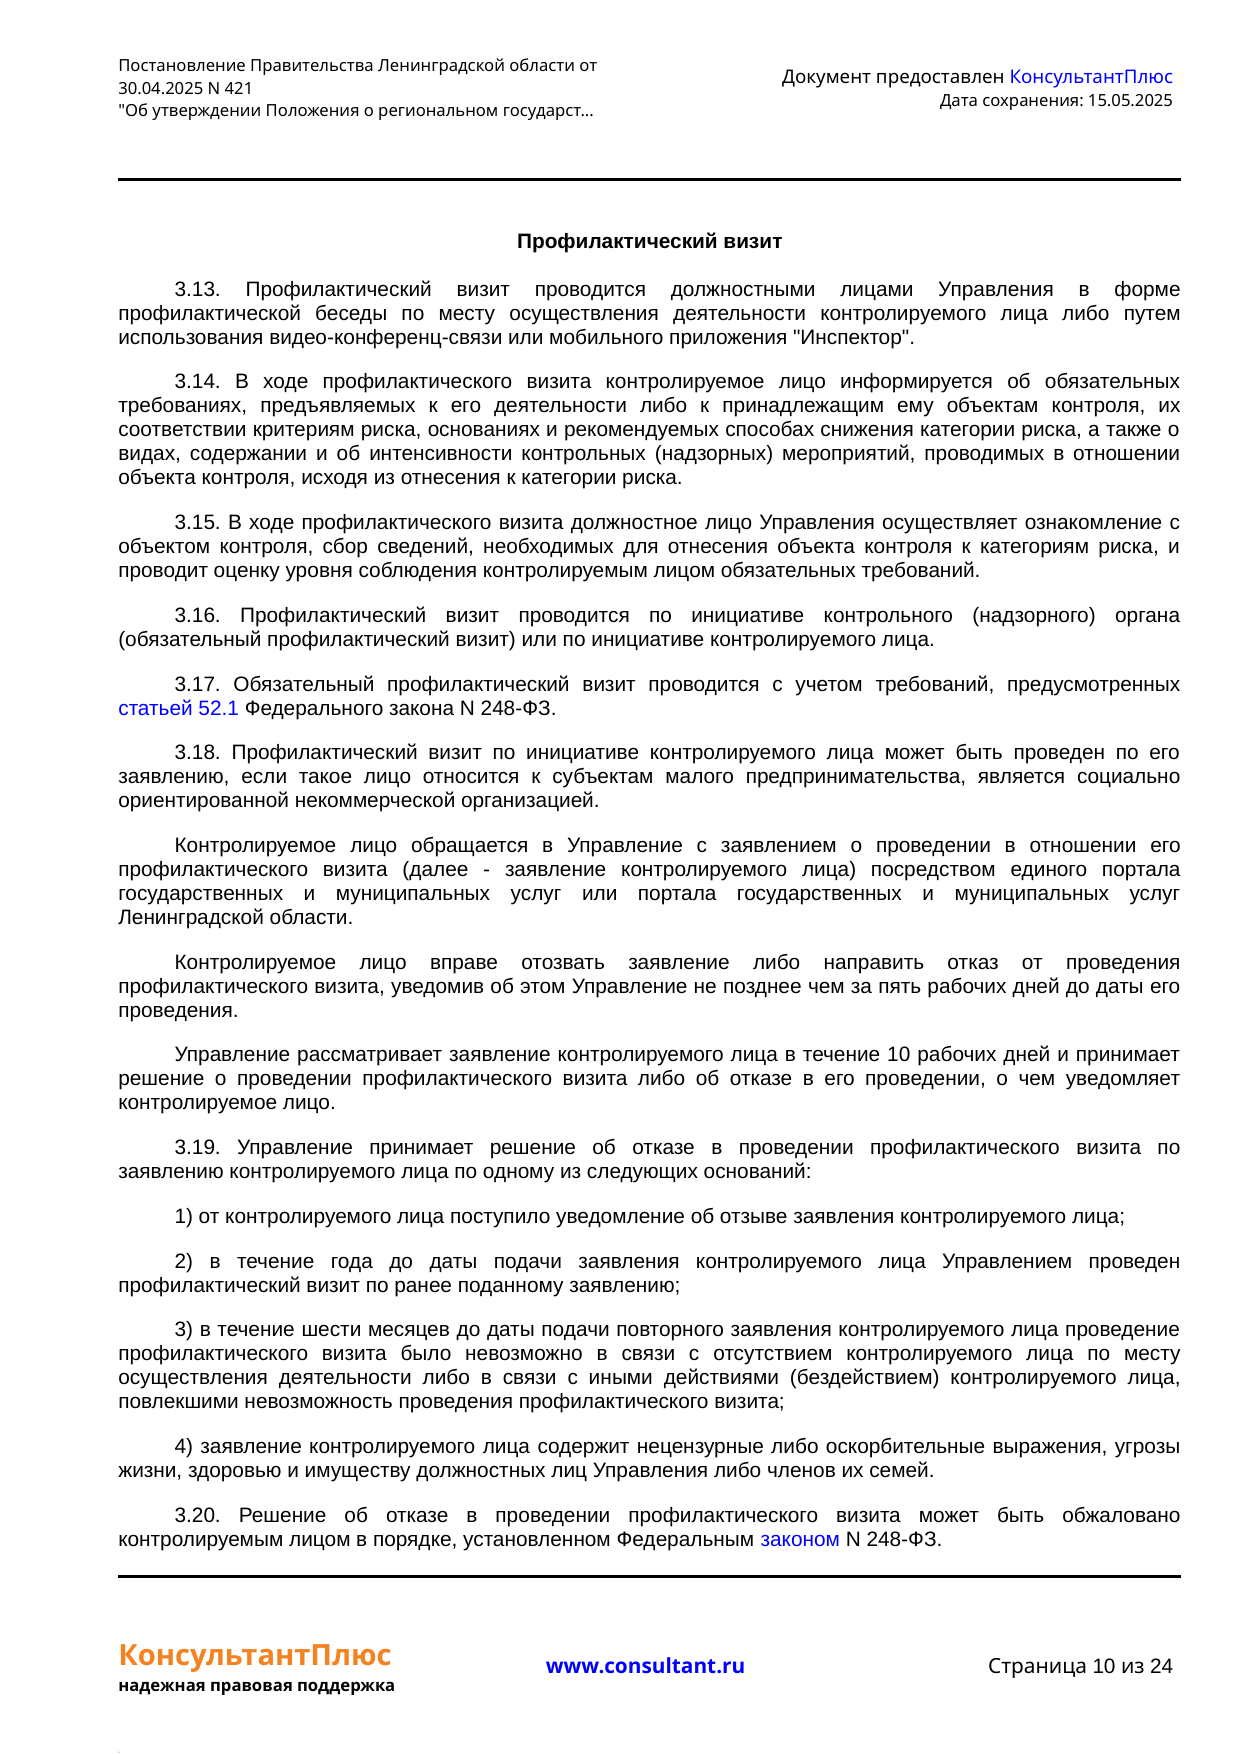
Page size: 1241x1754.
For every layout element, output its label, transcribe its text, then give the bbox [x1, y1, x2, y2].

text 3.20. Решение об отказе в проведении профилактического визита может быть обжаловано контролируемым лицом в порядке, установленном Федеральным законом N 248-ФЗ. [118, 1503, 1181, 1551]
text 3.17. Обязательный профилактический визит проводится с учетом требований, предусмотренных статьей 52.1 Федерального закона N 248-ФЗ. [118, 671, 1181, 719]
text 3) в течение шести месяцев до даты подачи повторного заявления контролируемого лица проведение профилактического визита было невозможно в связи с отсутствием контролируемого лица по месту осуществления деятельности либо в связи с иными действиями (бездействием) контролируемого лица, повлекшими невозможность проведения профилактического визита; [118, 1317, 1181, 1413]
title Профилактический визит [118, 229, 1181, 253]
text 2) в течение года до даты подачи заявления контролируемого лица Управлением проведен профилактический визит по ранее поданному заявлению; [118, 1248, 1181, 1296]
text Управление рассматривает заявление контролируемого лица в течение 10 рабочих дней и принимает решение о проведении профилактического визита либо об отказе в его проведении, о чем уведомляет контролируемое лицо. [118, 1042, 1181, 1114]
text 3.16. Профилактический визит проводится по инициативе контрольного (надзорного) органа (обязательный профилактический визит) или по инициативе контролируемого лица. [118, 603, 1181, 651]
text Контролируемое лицо обращается в Управление с заявлением о проведении в отношении его профилактического визита (далее - заявление контролируемого лица) посредством единого портала государственных и муниципальных услуг или портала государственных и муниципальных услуг Ленинградской области. [118, 833, 1181, 929]
text Контролируемое лицо вправе отозвать заявление либо направить отказ от проведения профилактического визита, уведомив об этом Управление не позднее чем за пять рабочих дней до даты его проведения. [118, 949, 1181, 1021]
text 3.19. Управление принимает решение об отказе в проведении профилактического визита по заявлению контролируемого лица по одному из следующих оснований: [118, 1135, 1181, 1183]
text 4) заявление контролируемого лица содержит нецензурные либо оскорбительные выражения, угрозы жизни, здоровью и имуществу должностных лиц Управления либо членов их семей. [118, 1434, 1181, 1482]
text 3.13. Профилактический визит проводится должностными лицами Управления в форме профилактической беседы по месту осуществления деятельности контролируемого лица либо путем использования видео-конференц-связи или мобильного приложения "Инспектор". [118, 277, 1181, 348]
text 1) от контролируемого лица поступило уведомление об отзыве заявления контролируемого лица; [118, 1204, 1181, 1228]
text 3.18. Профилактический визит по инициативе контролируемого лица может быть проведен по его заявлению, если такое лицо относится к субъектам малого предпринимательства, является социально ориентированной некоммерческой организацией. [118, 740, 1181, 812]
text 3.15. В ходе профилактического визита должностное лицо Управления осуществляет ознакомление с объектом контроля, сбор сведений, необходимых для отнесения объекта контроля к категориям риска, и проводит оценку уровня соблюдения контролируемым лицом обязательных требований. [118, 510, 1181, 582]
text 3.14. В ходе профилактического визита контролируемое лицо информируется об обязательных требованиях, предъявляемых к его деятельности либо к принадлежащим ему объектам контроля, их соответствии критериям риска, основаниях и рекомендуемых способах снижения категории риска, а также о видах, содержании и об интенсивности контрольных (надзорных) мероприятий, проводимых в отношении объекта контроля, исходя из отнесения к категории риска. [118, 369, 1181, 489]
